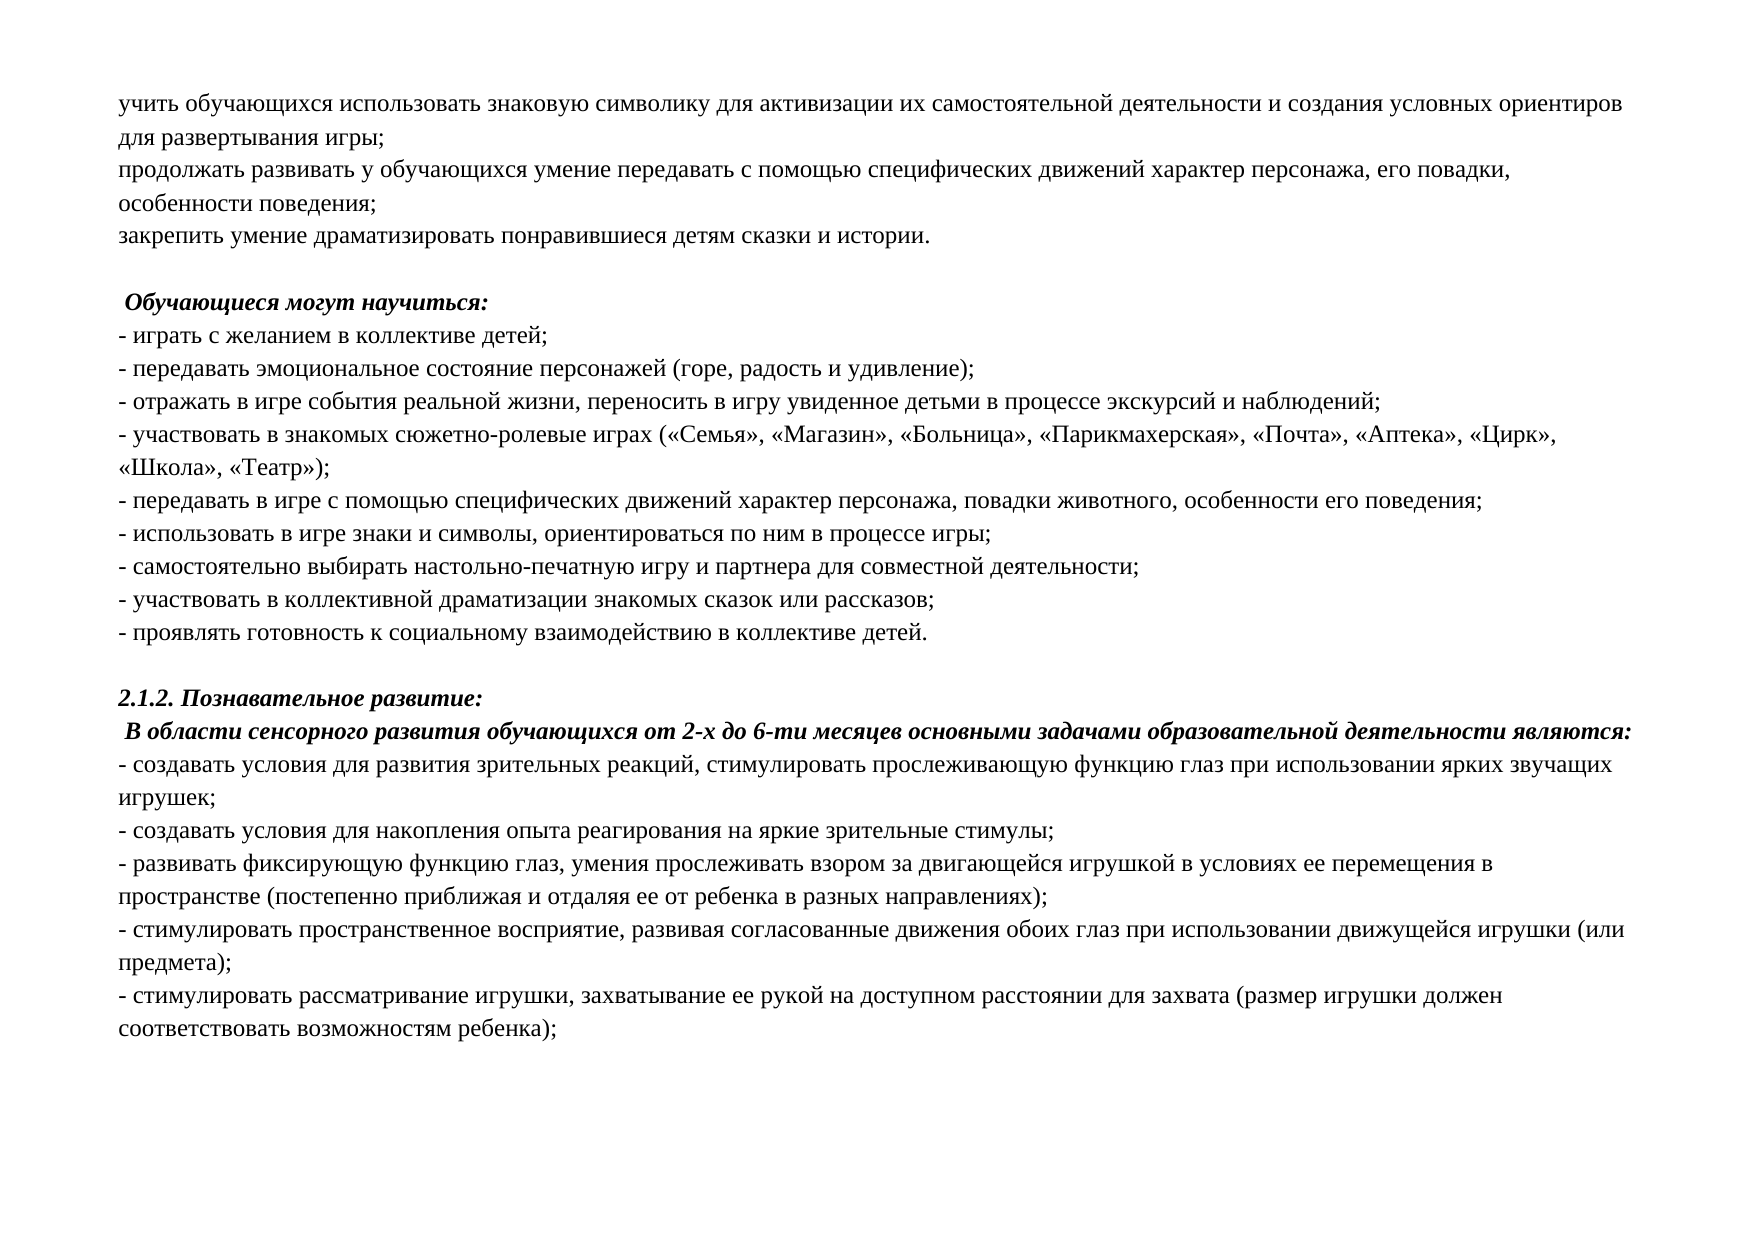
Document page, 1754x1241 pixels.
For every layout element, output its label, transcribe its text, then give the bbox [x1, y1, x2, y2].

text - создавать условия для развития зрительных реакций, стимулировать прослеживающую функцию глаз при использовании ярких звучащих игрушек; [118, 749, 1636, 811]
text продолжать развивать у обучающихся умение передавать с помощью специфических движений характер персонажа, его повадки, особенности поведения; [118, 154, 1636, 216]
text В области сенсорного развития обучающихся от 2-х до 6-ти месяцев основными задачами образовательной деятельности являются: [118, 716, 1636, 745]
text - участвовать в коллективной драматизации знакомых сказок или рассказов; [118, 584, 1636, 613]
text - создавать условия для накопления опыта реагирования на яркие зрительные стимулы; [118, 815, 1636, 844]
text Обучающиеся могут научиться: [118, 287, 1636, 315]
text учить обучающихся использовать знаковую символику для активизации их самостоятельной деятельности и создания условных ориентиров для развертывания игры; [118, 88, 1636, 150]
text - передавать эмоциональное состояние персонажей (горе, радость и удивление); [118, 353, 1636, 381]
text - использовать в игре знаки и символы, ориентироваться по ним в процессе игры; [118, 518, 1636, 547]
text - развивать фиксирующую функцию глаз, умения прослеживать взором за двигающейся игрушкой в условиях ее перемещения в пространстве (постепенно приближая и отдаляя ее от ребенка в разных направлениях); [118, 848, 1636, 910]
text закрепить умение драматизировать понравившиеся детям сказки и истории. [118, 221, 1636, 249]
text - самостоятельно выбирать настольно-печатную игру и партнера для совместной деятельности; [118, 551, 1636, 579]
text - участвовать в знакомых сюжетно-ролевые играх («Семья», «Магазин», «Больница», «Парикмахерская», «Почта», «Аптека», «Цирк», «Школа», «Театр»); [118, 419, 1636, 481]
text - играть с желанием в коллективе детей; [118, 320, 1636, 348]
text 2.1.2. Познавательное развитие: [118, 683, 1636, 712]
text - стимулировать пространственное восприятие, развивая согласованные движения обоих глаз при использовании движущейся игрушки (или предмета); [118, 914, 1636, 976]
text - передавать в игре с помощью специфических движений характер персонажа, повадки животного, особенности его поведения; [118, 485, 1636, 513]
text - стимулировать рассматривание игрушки, захватывание ее рукой на доступном расстоянии для захвата (размер игрушки должен соответствовать возможностям ребенка); [118, 980, 1636, 1042]
text - проявлять готовность к социальному взаимодействию в коллективе детей. [118, 617, 1636, 646]
text - отражать в игре события реальной жизни, переносить в игру увиденное детьми в процессе экскурсий и наблюдений; [118, 386, 1636, 414]
